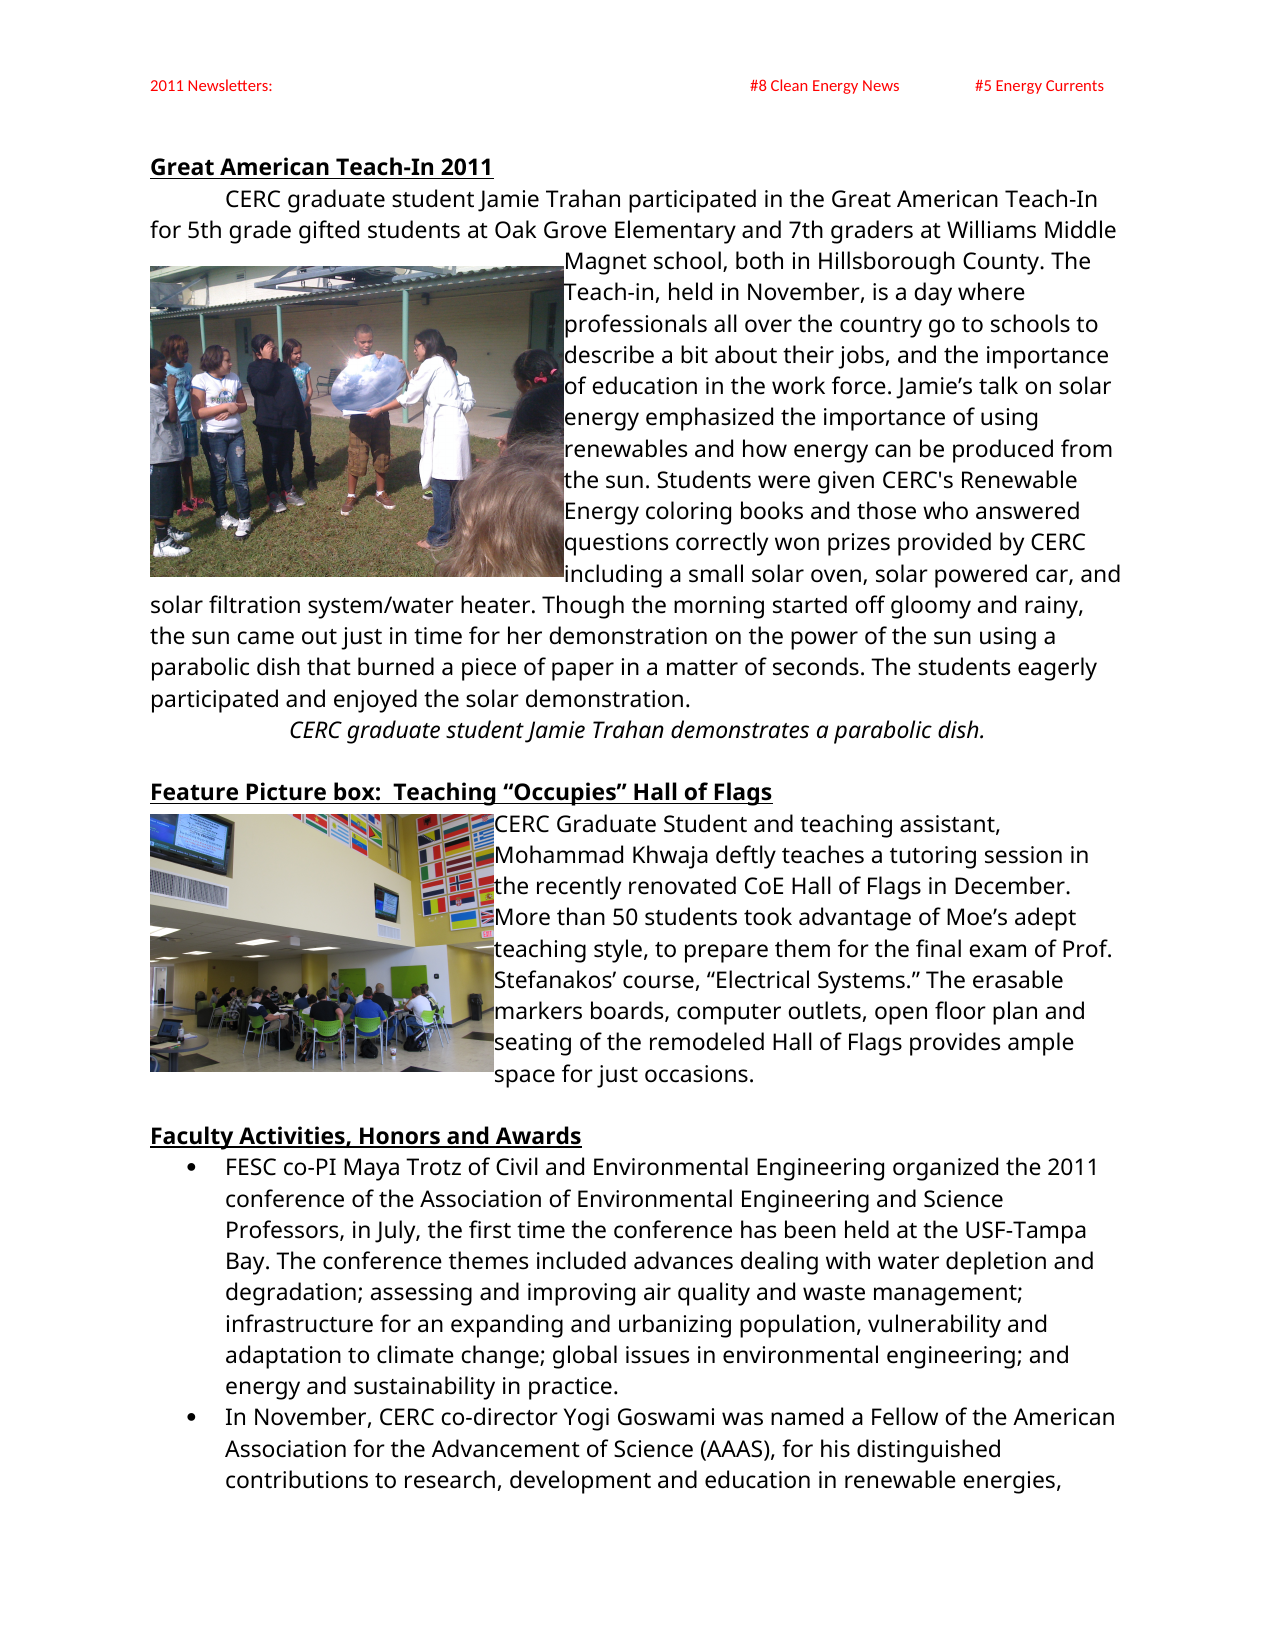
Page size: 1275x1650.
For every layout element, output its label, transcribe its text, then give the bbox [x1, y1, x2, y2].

picture [150, 266, 564, 577]
list FESC co-PI Maya Trotz of Civil and Environmental Engineering organized the 2011 conference of the Association of Environmental Engineering and Science Professors, in July, the first time the conference has been held at the USF-Tampa Bay. The conference themes included advances dealing with water depletion and degradation; assessing and improving air quality and waste management; infrastructure for an expanding and urbanizing population, vulnerability and adaptation to climate change; global issues in environmental engineering; and energy and sustainability in practice. [187, 1151, 1125, 1401]
text CERC graduate student Jamie Trahan participated in the Great American Teach-In for 5th grade gifted students at Oak Grove Elementary and 7th graders at Williams Middle Magnet school, both in Hillsborough County. The Teach-in, held in November, is a day where professionals all over the country go to schools to describe a bit about their jobs, and the importance of education in the work force. Jamie’s talk on solar energy emphasized the importance of using renewables and how energy can be produced from the sun. Students were given CERC's Renewable Energy coloring books and those who answered questions correctly won prizes provided by CERC including a small solar oven, solar powered car, and solar filtration system/water heater. Though the morning started off gloomy and rainy, the sun came out just in time for her demonstration on the power of the sun using a parabolic dish that burned a piece of paper in a matter of seconds. The students eagerly participated and enjoyed the solar demonstration. [150, 183, 1125, 714]
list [187, 1401, 1125, 1495]
text Feature Picture box: Teaching “Occupies” Hall of Flags [150, 776, 1125, 808]
text Faculty Activities, Honors and Awards [150, 1120, 1125, 1151]
text CERC graduate student Jamie Trahan demonstrates a parabolic dish. [150, 714, 1125, 745]
text CERC Graduate Student and teaching assistant, Mohammad Khwaja deftly teaches a tutoring session in the recently renovated CoE Hall of Flags in December. More than 50 students took advantage of Moe’s adept teaching style, to prepare them for the final exam of Prof. Stefanakos’ course, “Electrical Systems.” The erasable markers boards, computer outlets, open floor plan and seating of the remodeled Hall of Flags provides ample space for just occasions. [150, 808, 1125, 1089]
text Great American Teach-In 2011 [150, 151, 1125, 183]
